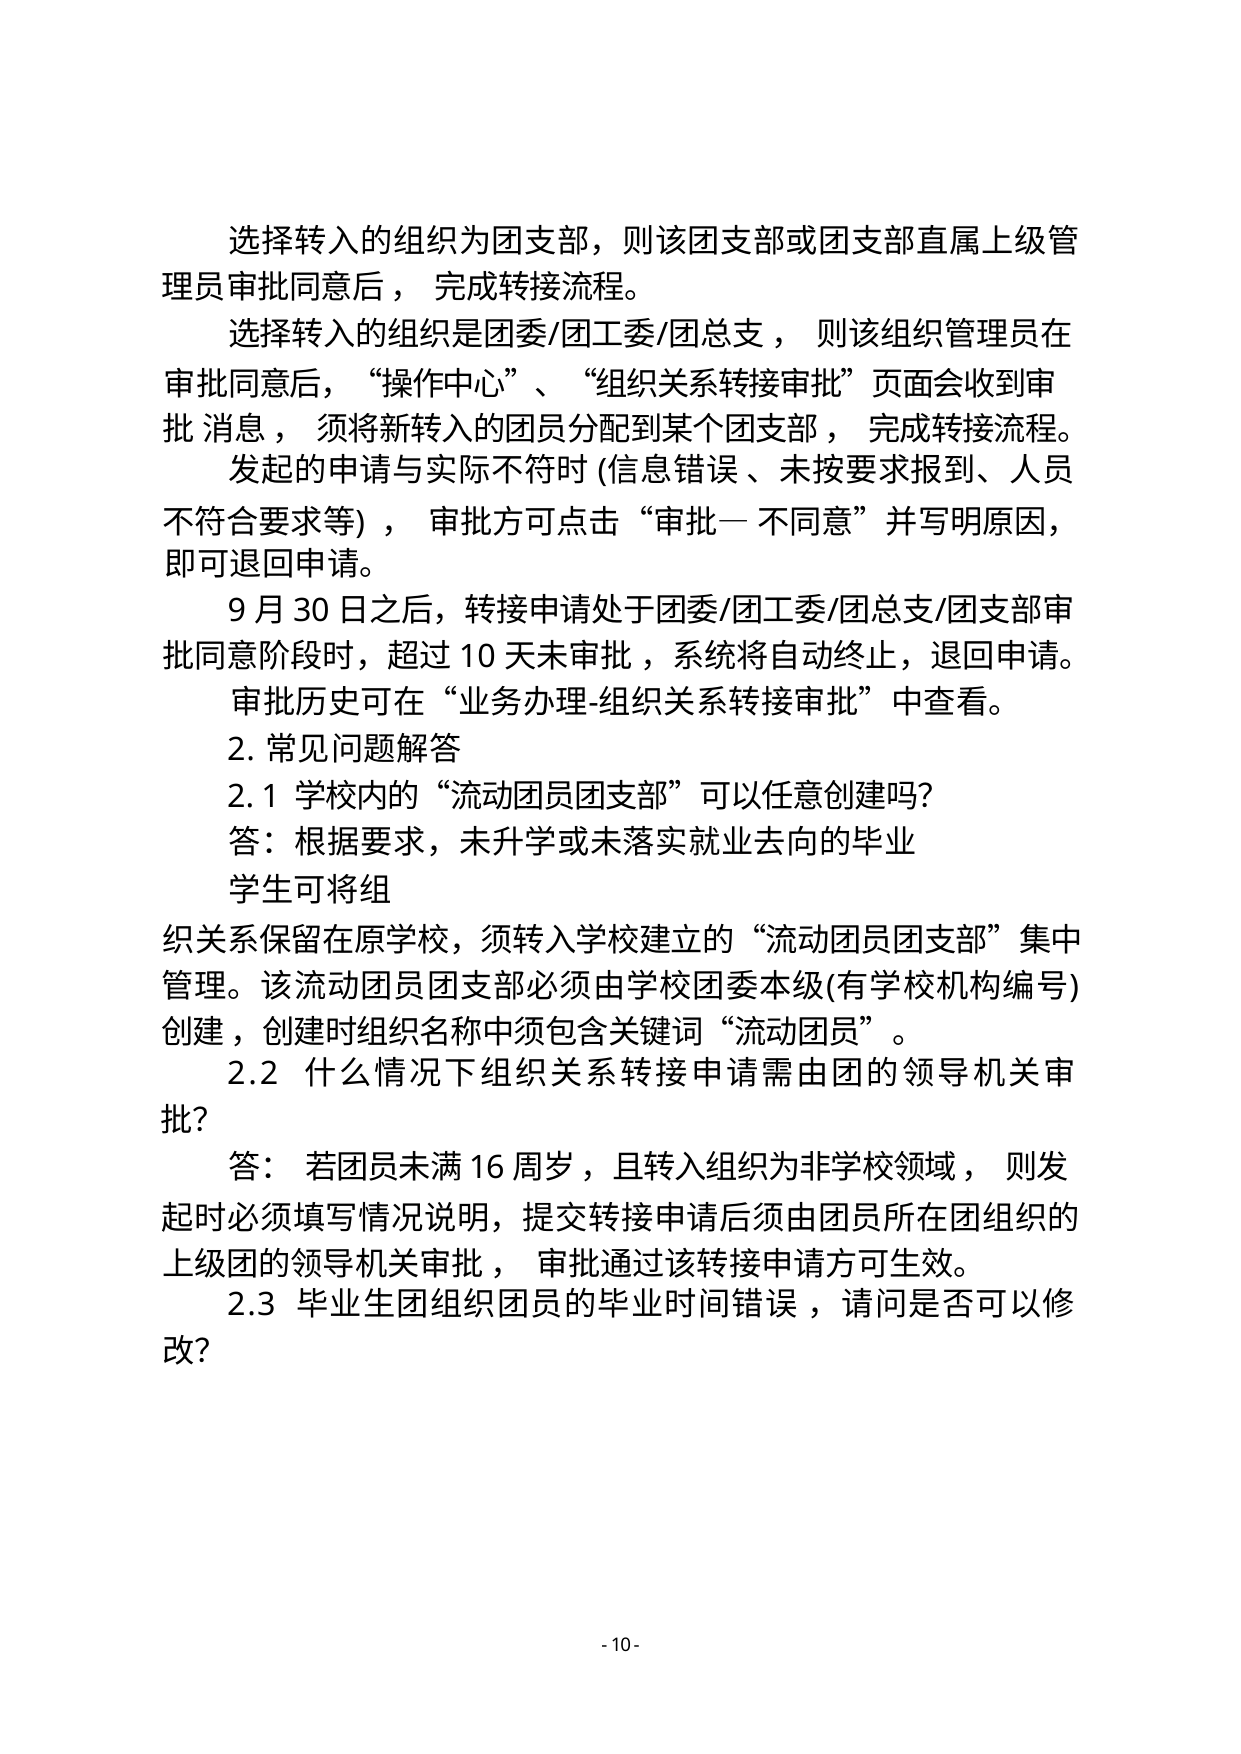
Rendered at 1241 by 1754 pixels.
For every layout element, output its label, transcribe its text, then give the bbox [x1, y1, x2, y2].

text 审批同意后，“操作中心”、“组织关系转接审批”页面会收到审批 消息 ， 须将新转入的团员分配到某个团支部 ， 完成转接流程。 [163, 359, 1081, 450]
text 选择转入的组织为团支部，则该团支部或团支部直属上级管 [228, 221, 1098, 261]
text 答：根据要求，未升学或未落实就业去向的毕业 [228, 822, 1098, 862]
text 审批历史可在“业务办理-组织关系转接审批”中查看。 [231, 682, 1098, 722]
text 学生可将组 [228, 869, 1098, 909]
text 2. 1 学校内的“流动团员团支部”可以任意创建吗？ [227, 776, 1098, 815]
text 不符合要求等) ， 审批方可点击“审批— 不同意”并写明原因， [162, 497, 1098, 543]
text 2.3 毕业生团组织团员的毕业时间错误 ，请问是否可以修 [227, 1284, 1098, 1323]
text 织关系保留在原学校，须转入学校建立的“流动团员团支部”集中 管理。该流动团员团支部必须由学校团委本级(有学校机构编号) 创建 ，创建时组织名称中须包含关键词“流动团员”。 [161, 915, 1098, 1053]
text 选择转入的组织是团委/团工委/团总支 ， 则该组织管理员在 [228, 308, 1098, 355]
text 改？ [162, 1331, 1098, 1370]
text 2.2 什么情况下组织关系转接申请需由团的领导机关审 [227, 1053, 1098, 1092]
text 2. 常见问题解答 [227, 728, 1098, 768]
text 9 月 30 日之后，转接申请处于团委/团工委/团总支/团支部审 [227, 584, 1098, 631]
text 理员审批同意后 ， 完成转接流程。 [161, 267, 1098, 307]
text 答： 若团员未满 16 周岁 ，且转入组织为非学校领域 ， 则发 [228, 1146, 1098, 1186]
text 发起的申请与实际不符时 (信息错误 、未按要求报到、人员 [228, 450, 1098, 489]
text 批？ [160, 1100, 1098, 1140]
text 起时必须填写情况说明，提交转接申请后须由团员所在团组织的 上级团的领导机关审批 ， 审批通过该转接申请方可生效。 [161, 1192, 1081, 1284]
text 批同意阶段时，超过 10 天未审批 ，系统将自动终止，退回申请。 [162, 635, 1098, 675]
text 即可退回申请。 [164, 543, 1098, 583]
